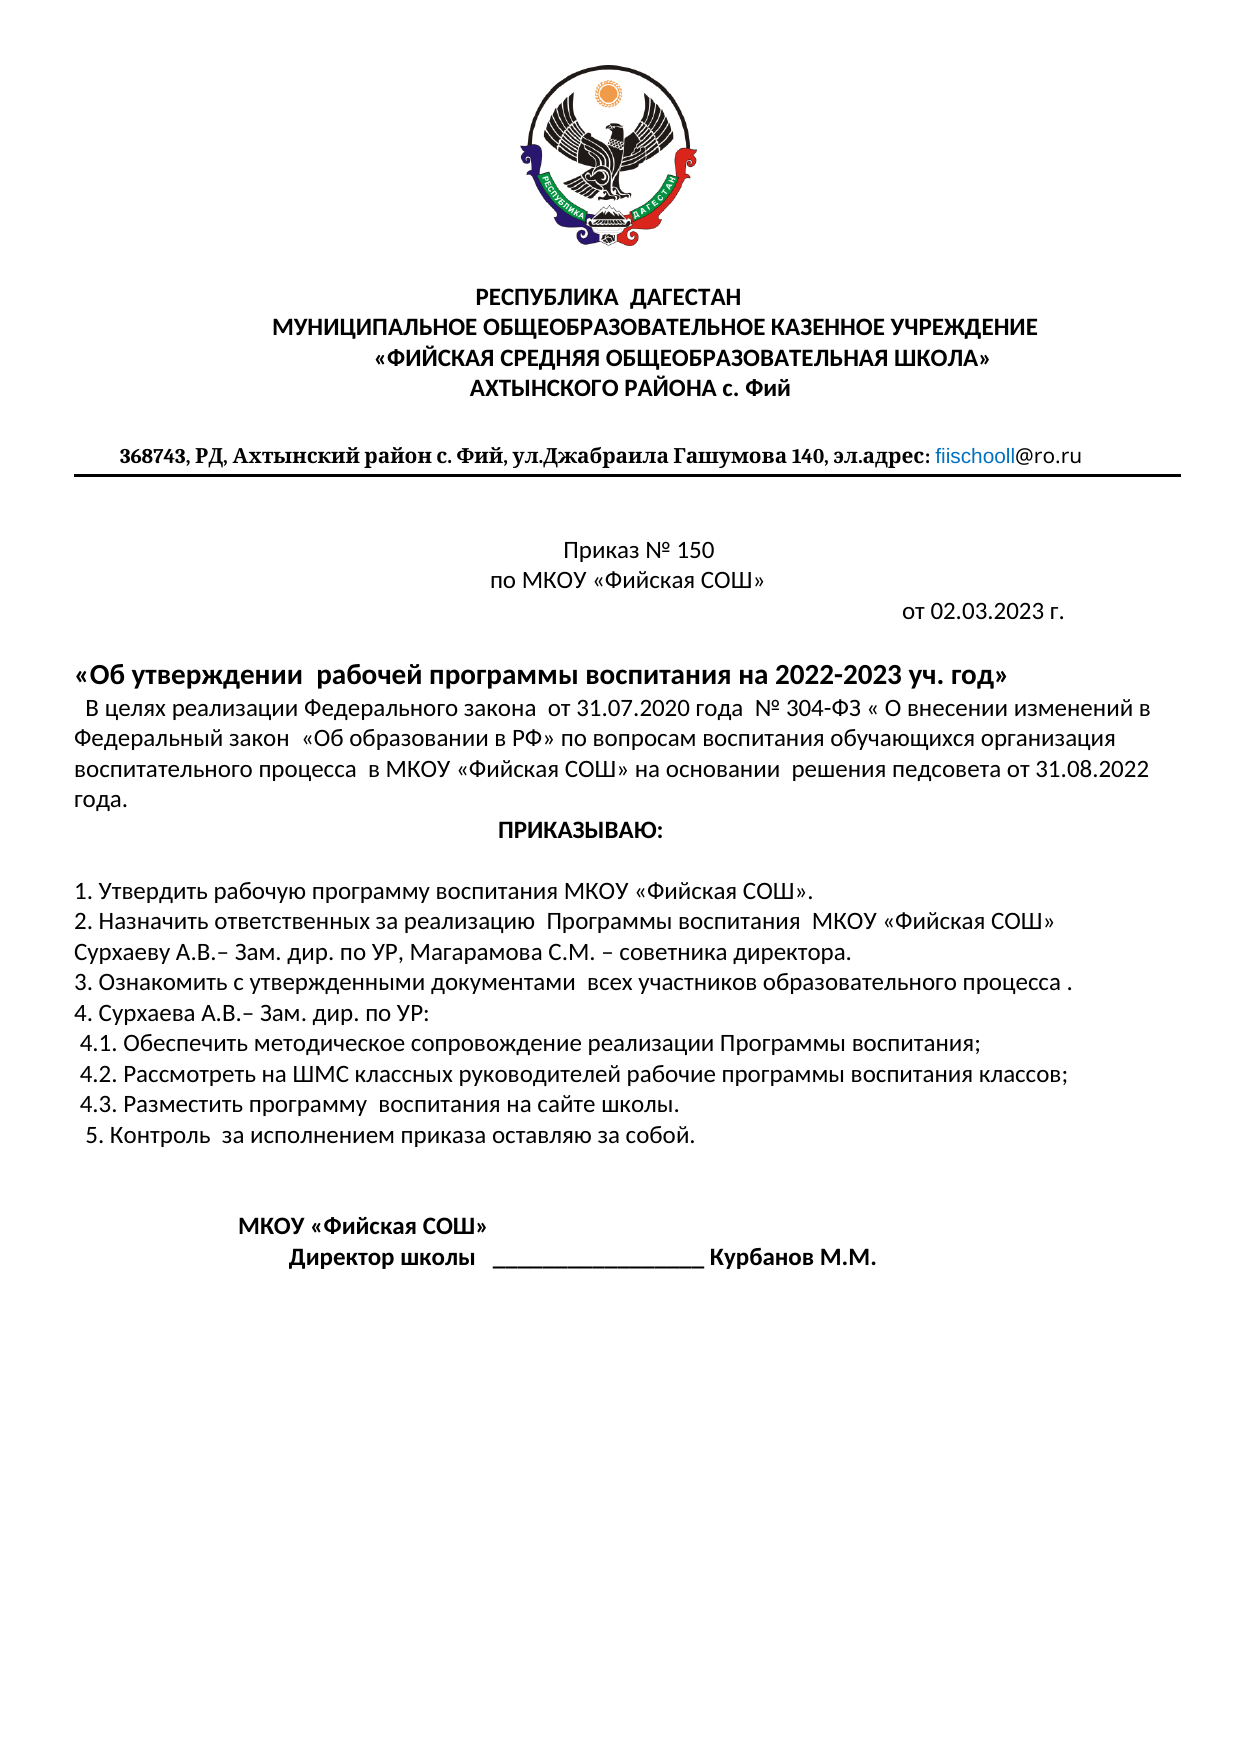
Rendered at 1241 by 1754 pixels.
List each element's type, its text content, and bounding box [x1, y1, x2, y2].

text МКОУ «Фийская СОШ» [74, 1211, 1181, 1241]
text 4.1. Обеспечить методическое сопровождение реализации Программы воспитания; [74, 1027, 1181, 1058]
text ПРИКАЗЫВАЮ: [74, 814, 1181, 844]
text 4. Сурхаева А.В.– Зам. дир. по УР: [74, 997, 1181, 1027]
text 4.2. Рассмотреть на ШМС классных руководителей рабочие программы воспитания классов; [74, 1058, 1181, 1088]
text от 02.03.2023 г. [74, 595, 1181, 626]
text МУНИЦИПАЛЬНОЕ ОБЩЕОБРАЗОВАТЕЛЬНОЕ КАЗЕННОЕ УЧРЕЖДЕНИЕ [74, 311, 1181, 342]
text АХТЫНСКОГО РАЙОНА с. Фий [74, 372, 1181, 403]
picture [520, 65, 697, 246]
text 5. Контроль за исполнением приказа оставляю за собой. [74, 1119, 1181, 1149]
text «ФИЙСКАЯ СРЕДНЯЯ ОБЩЕОБРАЗОВАТЕЛЬНАЯ ШКОЛА» [74, 342, 1181, 372]
text Директор школы _________________ Курбанов М.М. [74, 1241, 1181, 1272]
text 2. Назначить ответственных за реализацию Программы воспитания МКОУ «Фийская СОШ» [74, 905, 1181, 936]
text Приказ № 150 [74, 534, 1181, 564]
text Сурхаеву А.В.– Зам. дир. по УР, Магарамова С.М. – советника директора. [74, 936, 1181, 966]
text 3. Ознакомить с утвержденными документами всех участников образовательного процесса . [74, 966, 1181, 997]
text по МКОУ «Фийская СОШ» [74, 564, 1181, 595]
text «Об утверждении рабочей программы воспитания на 2022-2023 уч. год» [74, 656, 1181, 692]
text 368743, РД, Ахтынский район с. Фий, ул.Джабраила Гашумова 140, эл.адрес: fiischooll@ro.ru [74, 433, 1181, 474]
text В целях реализации Федерального закона от 31.07.2020 года № 304-ФЗ « О внесении изменений в Федеральный закон «Об образовании в РФ» по вопросам воспитания обучающихся организация воспитательного процесса в МКОУ «Фийская СОШ» на основании решения педсовета от 31.08.2022 года. [74, 692, 1181, 814]
text 1. Утвердить рабочую программу воспитания МКОУ «Фийская СОШ». [74, 875, 1181, 905]
text РЕСПУБЛИКА ДАГЕСТАН [74, 281, 1181, 311]
text 4.3. Разместить программу воспитания на сайте школы. [74, 1088, 1181, 1119]
